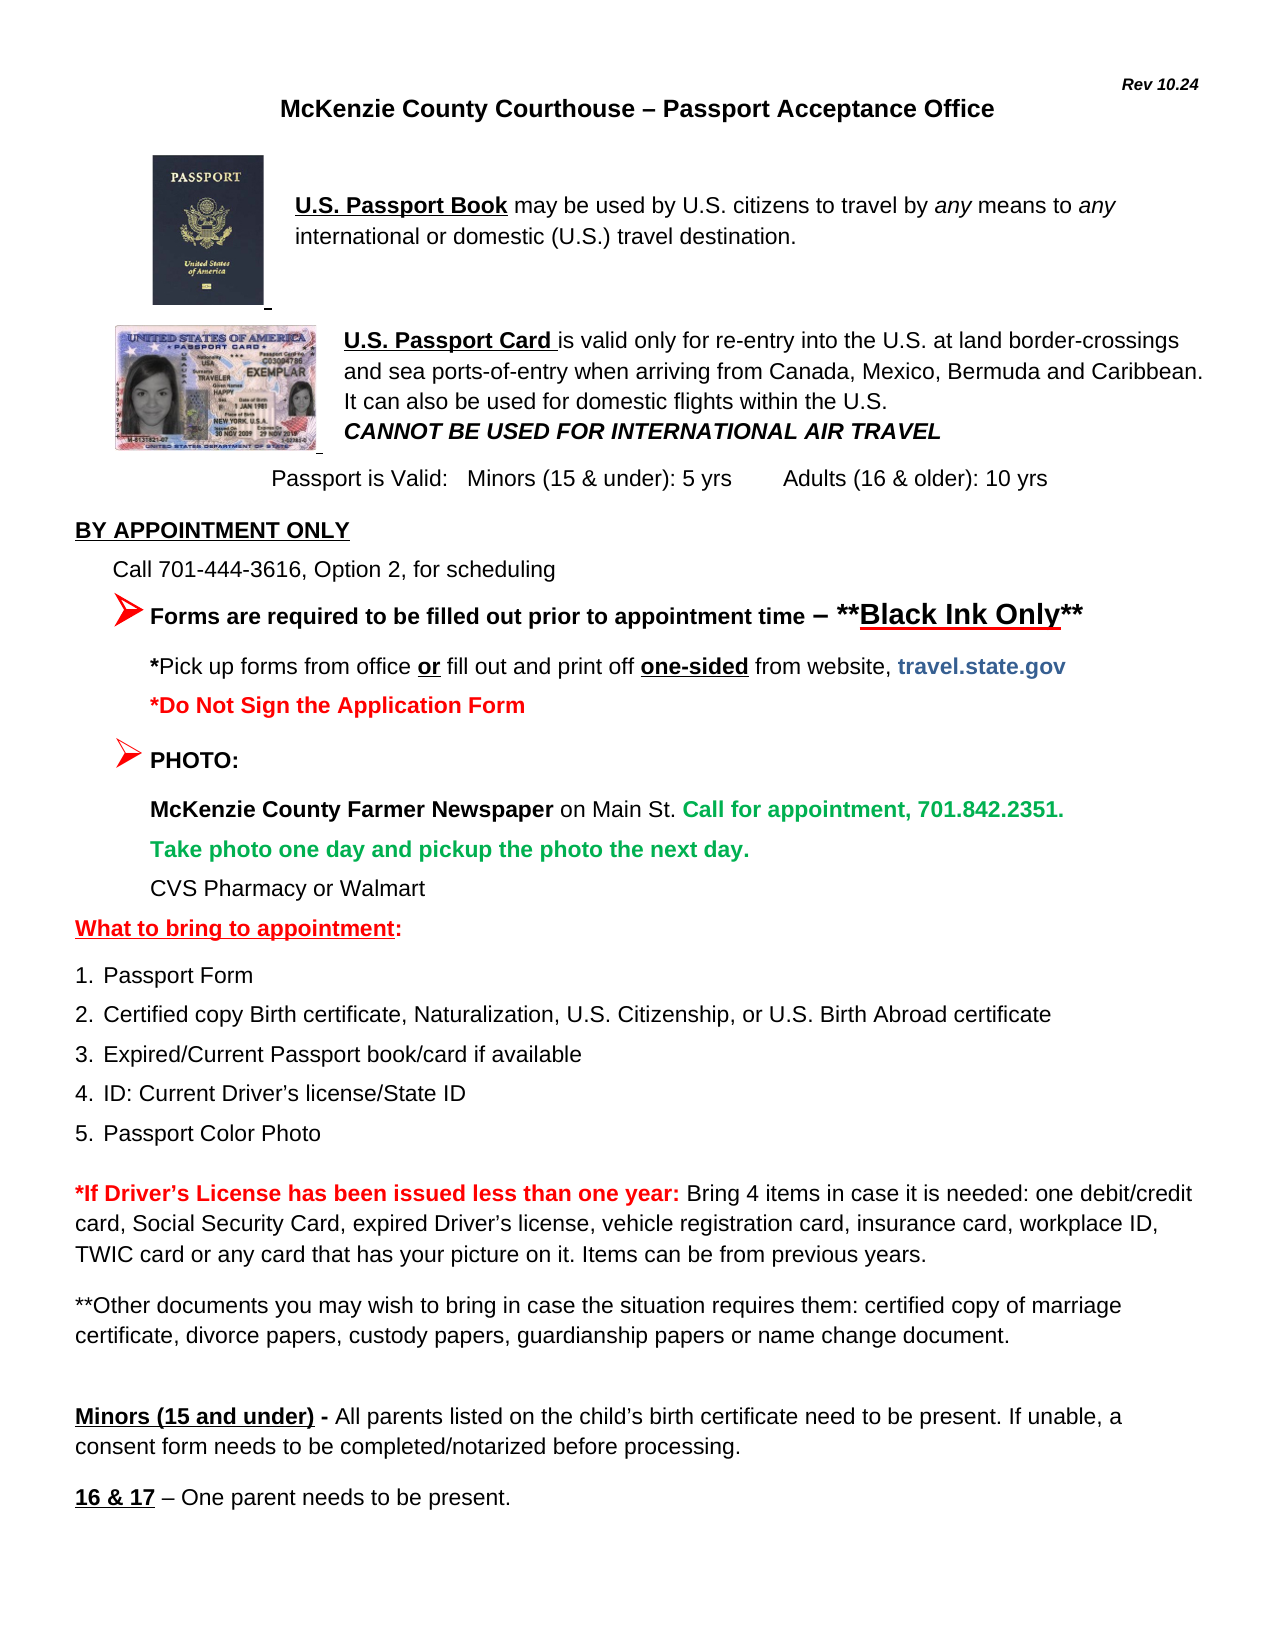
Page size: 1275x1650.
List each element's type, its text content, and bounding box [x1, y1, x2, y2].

text Passport is Valid: Minors (15 & under): 5 yrs Adults (16 & older): 10 yrs [115, 465, 1204, 492]
text Rev 10.24 [75, 75, 1200, 94]
text BY APPOINTMENT ONLY [75, 137, 1200, 543]
text *Do Not Sign the Application Form [75, 692, 1200, 719]
text McKenzie County Courthouse – Passport Acceptance Office [75, 94, 1200, 123]
list Expired/Current Passport book/card if available [75, 1041, 1200, 1067]
text *Pick up forms from office or fill out and print off one-sided from website, travel.state.gov [150, 653, 1200, 679]
list Certified copy Birth certificate, Naturalization, U.S. Citizenship, or U.S. Birth Abroad certificate [75, 1001, 1200, 1028]
list PHOTO: [112, 739, 1200, 777]
text What to bring to appointment: [75, 915, 1200, 941]
picture [115, 325, 317, 451]
text Call 701-444-3616, Option 2, for scheduling [112, 556, 1200, 583]
text Take photo one day and pickup the photo the next day. [112, 836, 1200, 862]
list Passport Form [75, 962, 1200, 988]
text CVS Pharmacy or Walmart [112, 875, 1200, 902]
list ID: Current Driver’s license/State ID [75, 1080, 1200, 1107]
list Forms are required to be filled out prior to appointment time – **Black Ink Only** [112, 596, 1200, 634]
text *If Driver’s License has been issued less than one year: Bring 4 items in case it is needed: one debit/credit card, Social Security Card, expired Driver’s license, vehicle registration card, insurance card, workplace ID, TWIC card or any card that has your picture on it. Items can be from previous years. [75, 1180, 1200, 1267]
list Passport Color Photo [75, 1120, 1200, 1146]
text McKenzie County Farmer Newspaper on Main St. Call for appointment, 701.842.2351. [112, 796, 1200, 823]
picture [152, 155, 264, 305]
text **Other documents you may wish to bring in case the situation requires them: certified copy of marriage certificate, divorce papers, custody papers, guardianship papers or name change document. [75, 1292, 1200, 1348]
text 16 & 17 – One parent needs to be present. [75, 1484, 1200, 1511]
list Minors (15 and under) - All parents listed on the child’s birth certificate need to be present. If unable, a consent form needs to be completed/notarized before processing. [75, 1403, 1200, 1460]
